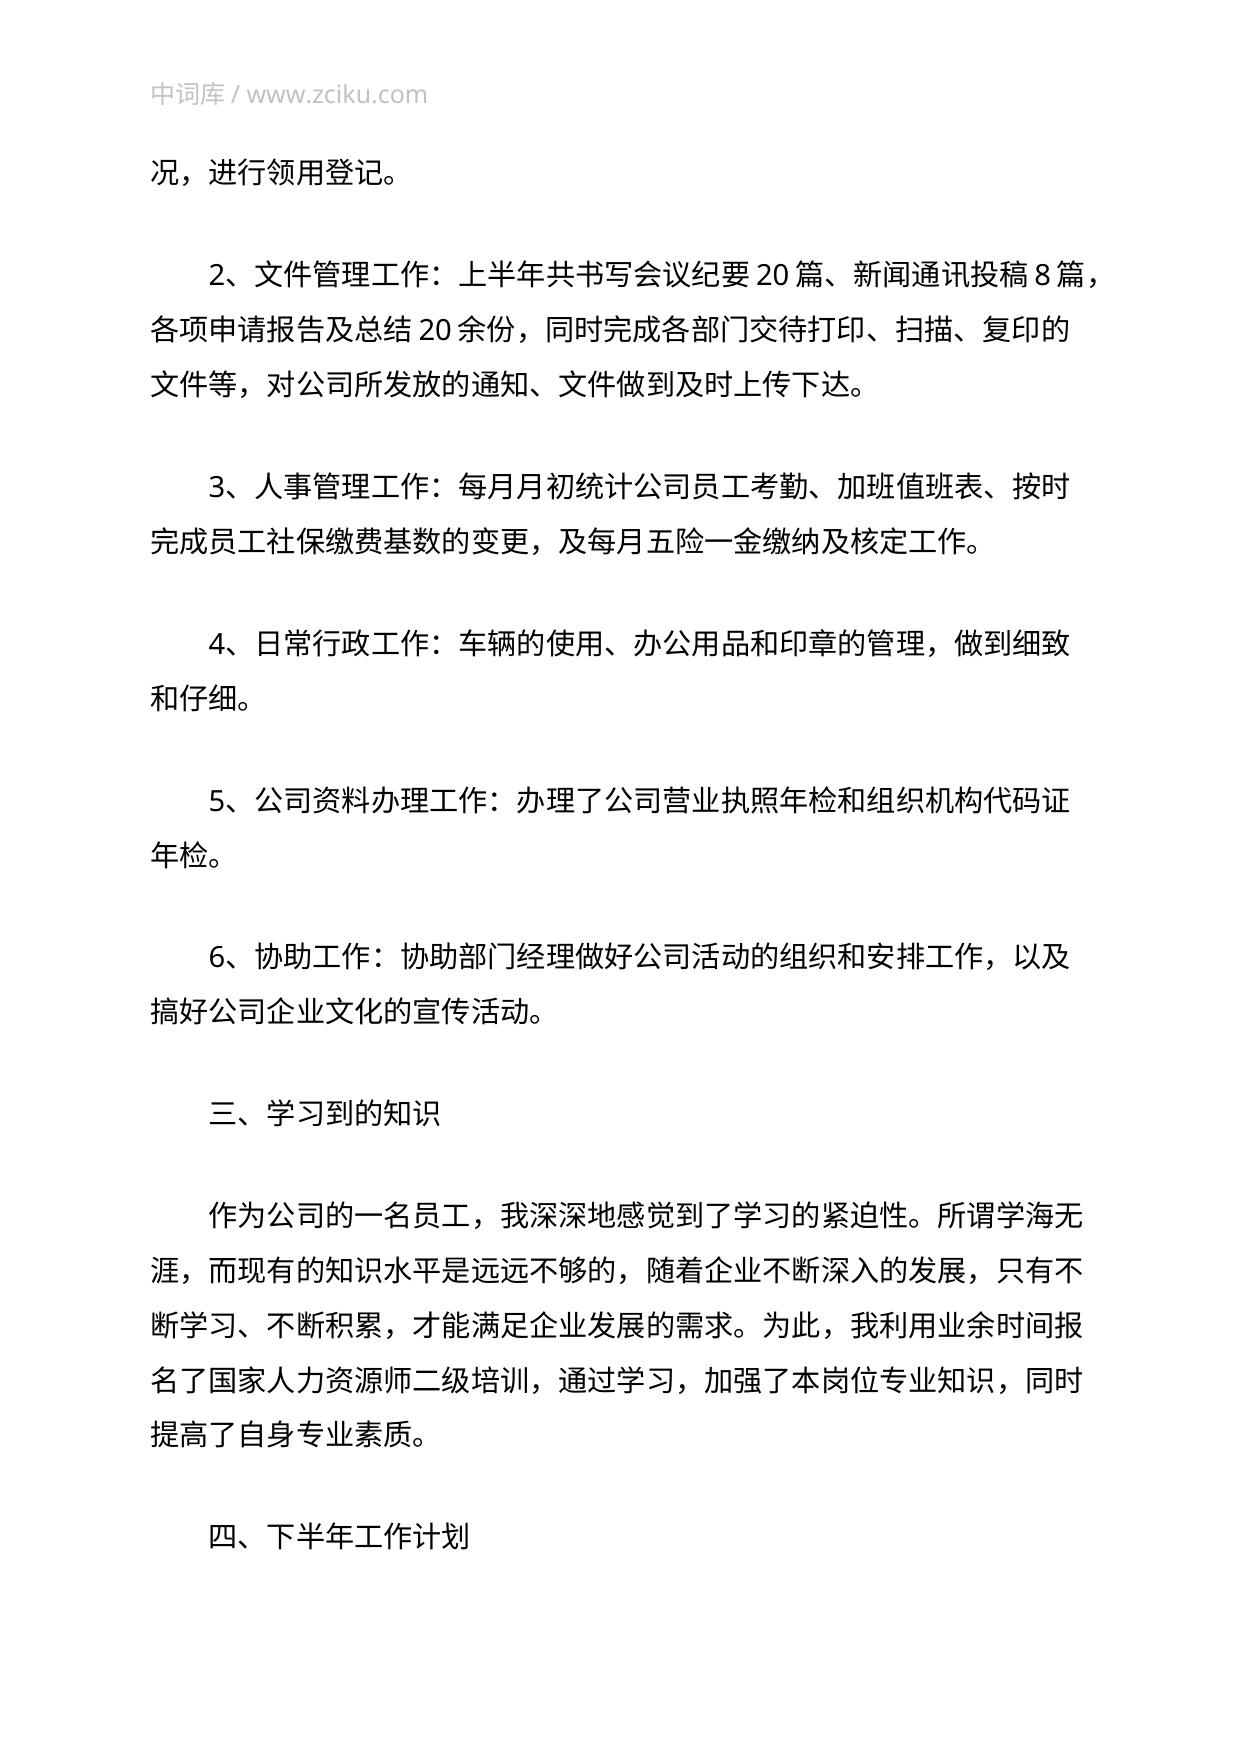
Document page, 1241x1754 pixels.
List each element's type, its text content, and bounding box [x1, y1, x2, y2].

text 四、下半年工作计划 [150, 1514, 1090, 1556]
text 5、公司资料办理工作：办理了公司营业执照年检和组织机构代码证年检。 [150, 777, 1090, 874]
text 2、文件管理工作：上半年共书写会议纪要20篇、新闻通讯投稿8篇，各项申请报告及总结20余份，同时完成各部门交待打印、扫描、复印的文件等，对公司所发放的通知、文件做到及时上传下达。 [150, 252, 1090, 404]
text 三、学习到的知识 [150, 1091, 1090, 1133]
text 作为公司的一名员工，我深深地感觉到了学习的紧迫性。所谓学海无涯，而现有的知识水平是远远不够的，随着企业不断深入的发展，只有不断学习、不断积累，才能满足企业发展的需求。为此，我利用业余时间报名了国家人力资源师二级培训，通过学习，加强了本岗位专业知识，同时提高了自身专业素质。 [150, 1192, 1090, 1454]
text 6、协助工作：协助部门经理做好公司活动的组织和安排工作，以及搞好公司企业文化的宣传活动。 [150, 934, 1090, 1031]
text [150, 150, 1090, 192]
text 3、人事管理工作：每月月初统计公司员工考勤、加班值班表、按时完成员工社保缴费基数的变更，及每月五险一金缴纳及核定工作。 [150, 463, 1090, 561]
text 4、日常行政工作：车辆的使用、办公用品和印章的管理，做到细致和仔细。 [150, 620, 1090, 718]
